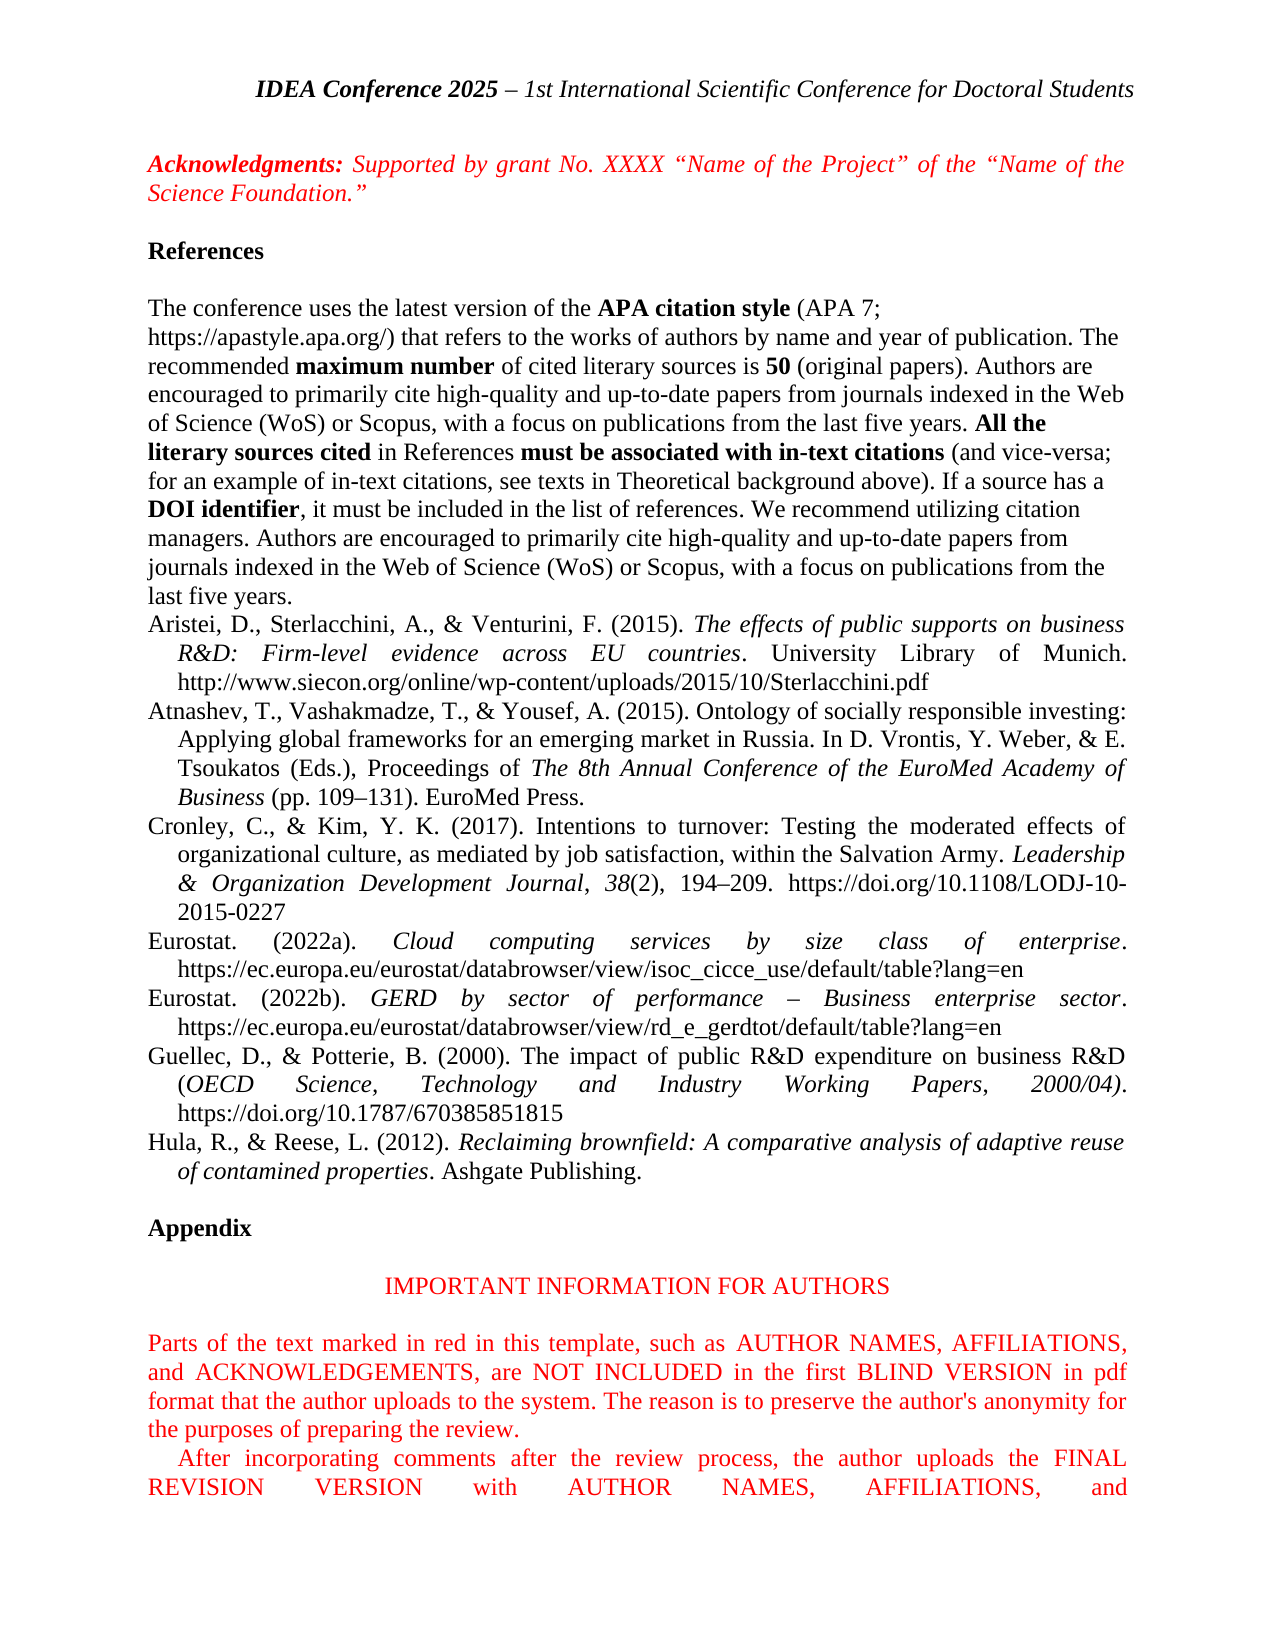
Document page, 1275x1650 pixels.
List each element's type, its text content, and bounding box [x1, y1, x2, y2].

text Hula, R., & Reese, L. (2012). Reclaiming brownfield: A comparative analysis of adaptive reuse of contamined properties. Ashgate Publishing. [148, 1127, 1127, 1184]
text Appendix [148, 1213, 1127, 1242]
text Eurostat. (2022b). GERD by sector of performance – Business enterprise sector. https://ec.europa.eu/eurostat/databrowser/view/rd_e_gerdtot/default/table?lang=en [148, 983, 1127, 1041]
text The conference uses the latest version of the APA citation style (APA 7; https://apastyle.apa.org/) that refers to the works of authors by name and year of publication. The recommended maximum number of cited literary sources is 50 (original papers). Authors are encouraged to primarily cite high-quality and up-to-date papers from journals indexed in the Web of Science (WoS) or Scopus, with a focus on publications from the last five years. All the literary sources cited in References must be associated with in-text citations (and vice-versa; for an example of in-text citations, see texts in Theoretical background above). If a source has a DOI identifier, it must be included in the list of references. We recommend utilizing citation managers. Authors are encouraged to primarily cite high-quality and up-to-date papers from journals indexed in the Web of Science (WoS) or Scopus, with a focus on publications from the last five years. [148, 293, 1127, 609]
text References [148, 236, 1127, 264]
text IMPORTANT INFORMATION FOR AUTHORS [148, 1271, 1127, 1299]
text Acknowledgments: Supported by grant No. XXXX “Name of the Project” of the “Name of the Science Foundation.” [148, 149, 1127, 207]
text Aristei, D., Sterlacchini, A., & Venturini, F. (2015). The effects of public supports on business R&D: Firm-level evidence across EU countries. University Library of Munich. http://www.siecon.org/online/wp-content/uploads/2015/10/Sterlacchini.pdf [148, 609, 1127, 696]
text Cronley, C., & Kim, Y. K. (2017). Intentions to turnover: Testing the moderated effects of organizational culture, as mediated by job satisfaction, within the Salvation Army. Leadership & Organization Development Journal, 38(2), 194–209. https://doi.org/10.1108/LODJ-10-2015-0227 [148, 811, 1127, 926]
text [148, 1443, 1127, 1501]
text Parts of the text marked in red in this template, such as author names, affiliations, and acknowledgements, are not included in the first BLIND version in pdf format that the author uploads to the system. The reason is to preserve the author's anonymity for the purposes of preparing the review. [148, 1328, 1127, 1443]
text Eurostat. (2022a). Cloud computing services by size class of enterprise. https://ec.europa.eu/eurostat/databrowser/view/isoc_cicce_use/default/table?lang=en [148, 926, 1127, 983]
text Atnashev, T., Vashakmadze, T., & Yousef, A. (2015). Ontology of socially responsible investing: Applying global frameworks for an emerging market in Russia. In D. Vrontis, Y. Weber, & E. Tsoukatos (Eds.), Proceedings of The 8th Annual Conference of the EuroMed Academy of Business (pp. 109–131). EuroMed Press. [148, 696, 1127, 811]
text Guellec, D., & Potterie, B. (2000). The impact of public R&D expenditure on business R&D (OECD Science, Technology and Industry Working Papers, 2000/04). https://doi.org/10.1787/670385851815 [148, 1041, 1127, 1127]
